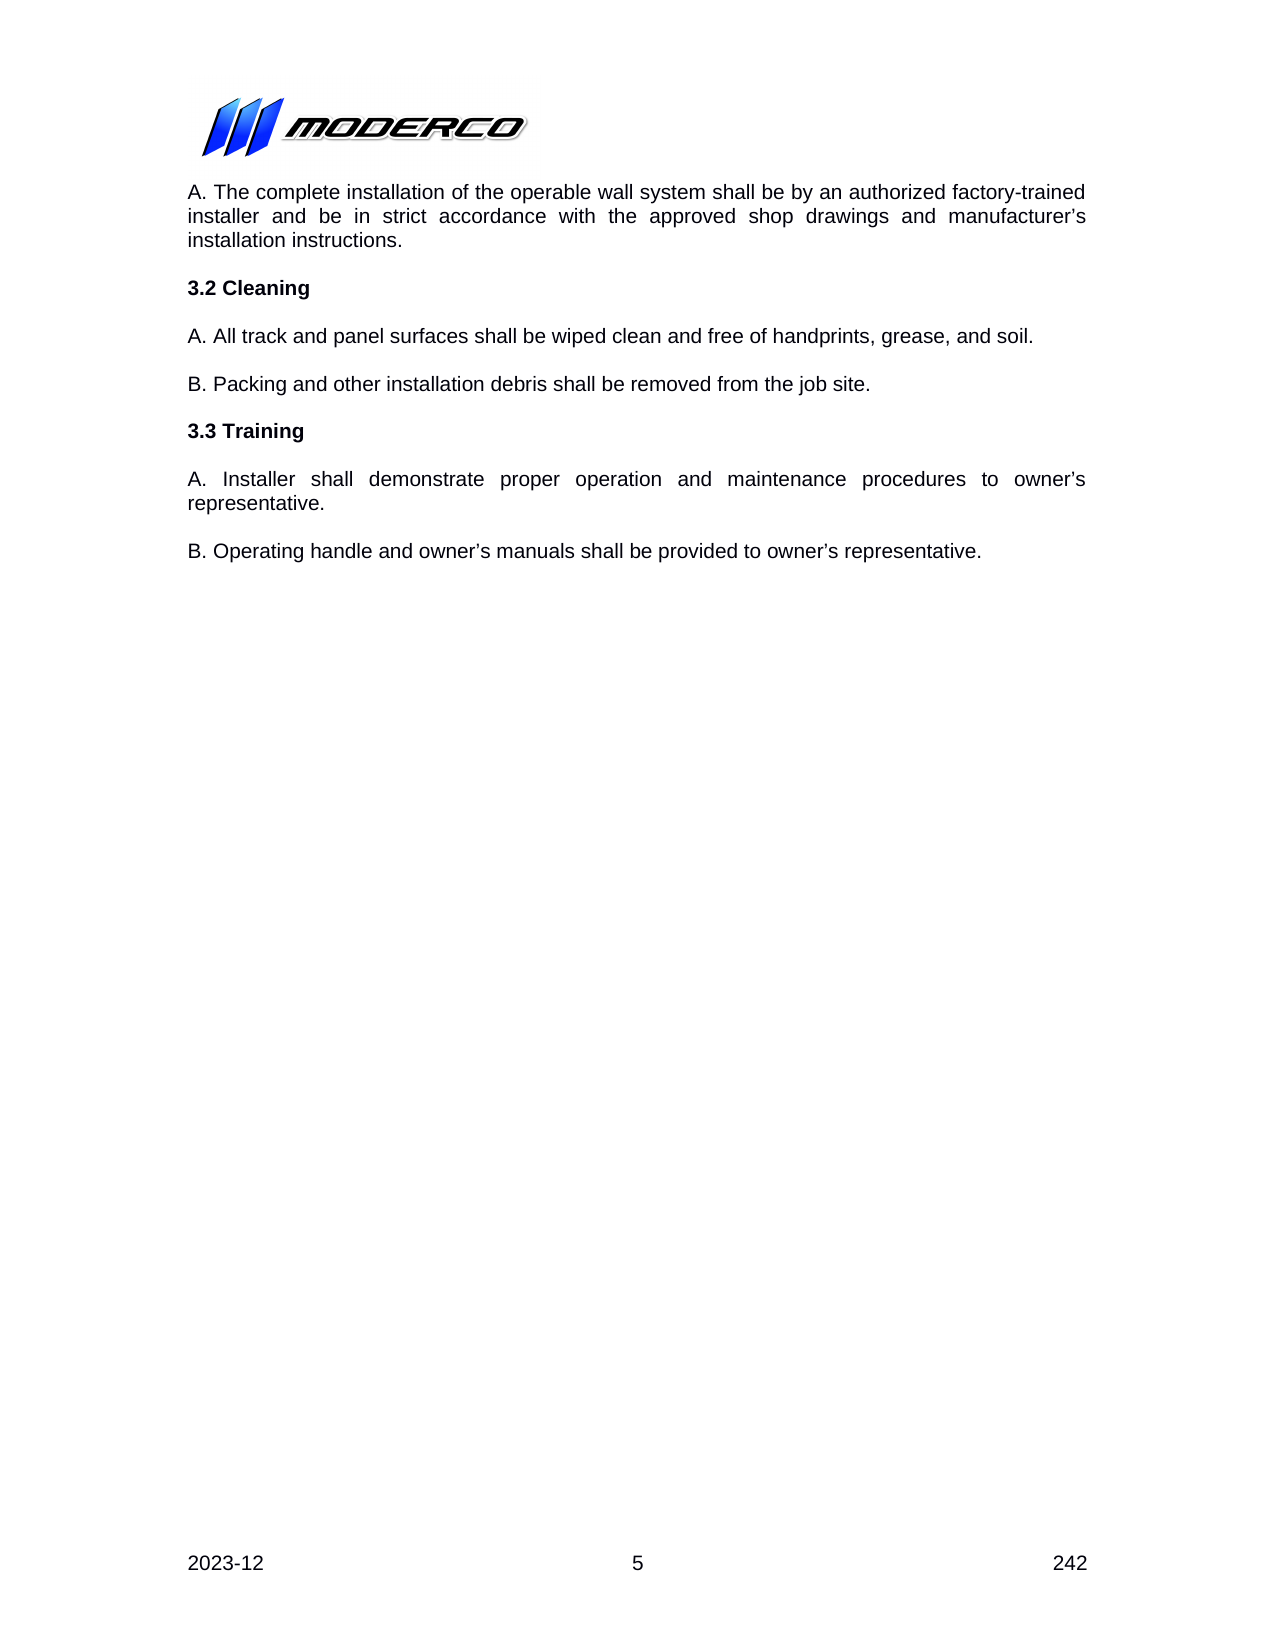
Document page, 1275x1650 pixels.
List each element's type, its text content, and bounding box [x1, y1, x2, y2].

text A. Installer shall demonstrate proper operation and maintenance procedures to owner’s representative. [187, 467, 1087, 515]
text B. Packing and other installation debris shall be removed from the job site. [187, 371, 1087, 395]
text A. All track and panel surfaces shall be wiped clean and free of handprints, grease, and soil. [187, 323, 1087, 347]
text A. The complete installation of the operable wall system shall be by an authorized factory-trained installer and be in strict accordance with the approved shop drawings and manufacturer’s installation instructions. [187, 180, 1087, 252]
picture [187, 75, 541, 180]
text 3.2 Cleaning [187, 276, 1087, 299]
text B. Operating handle and owner’s manuals shall be provided to owner’s representative. [187, 539, 1087, 563]
text 3.3 Training [187, 419, 1087, 443]
